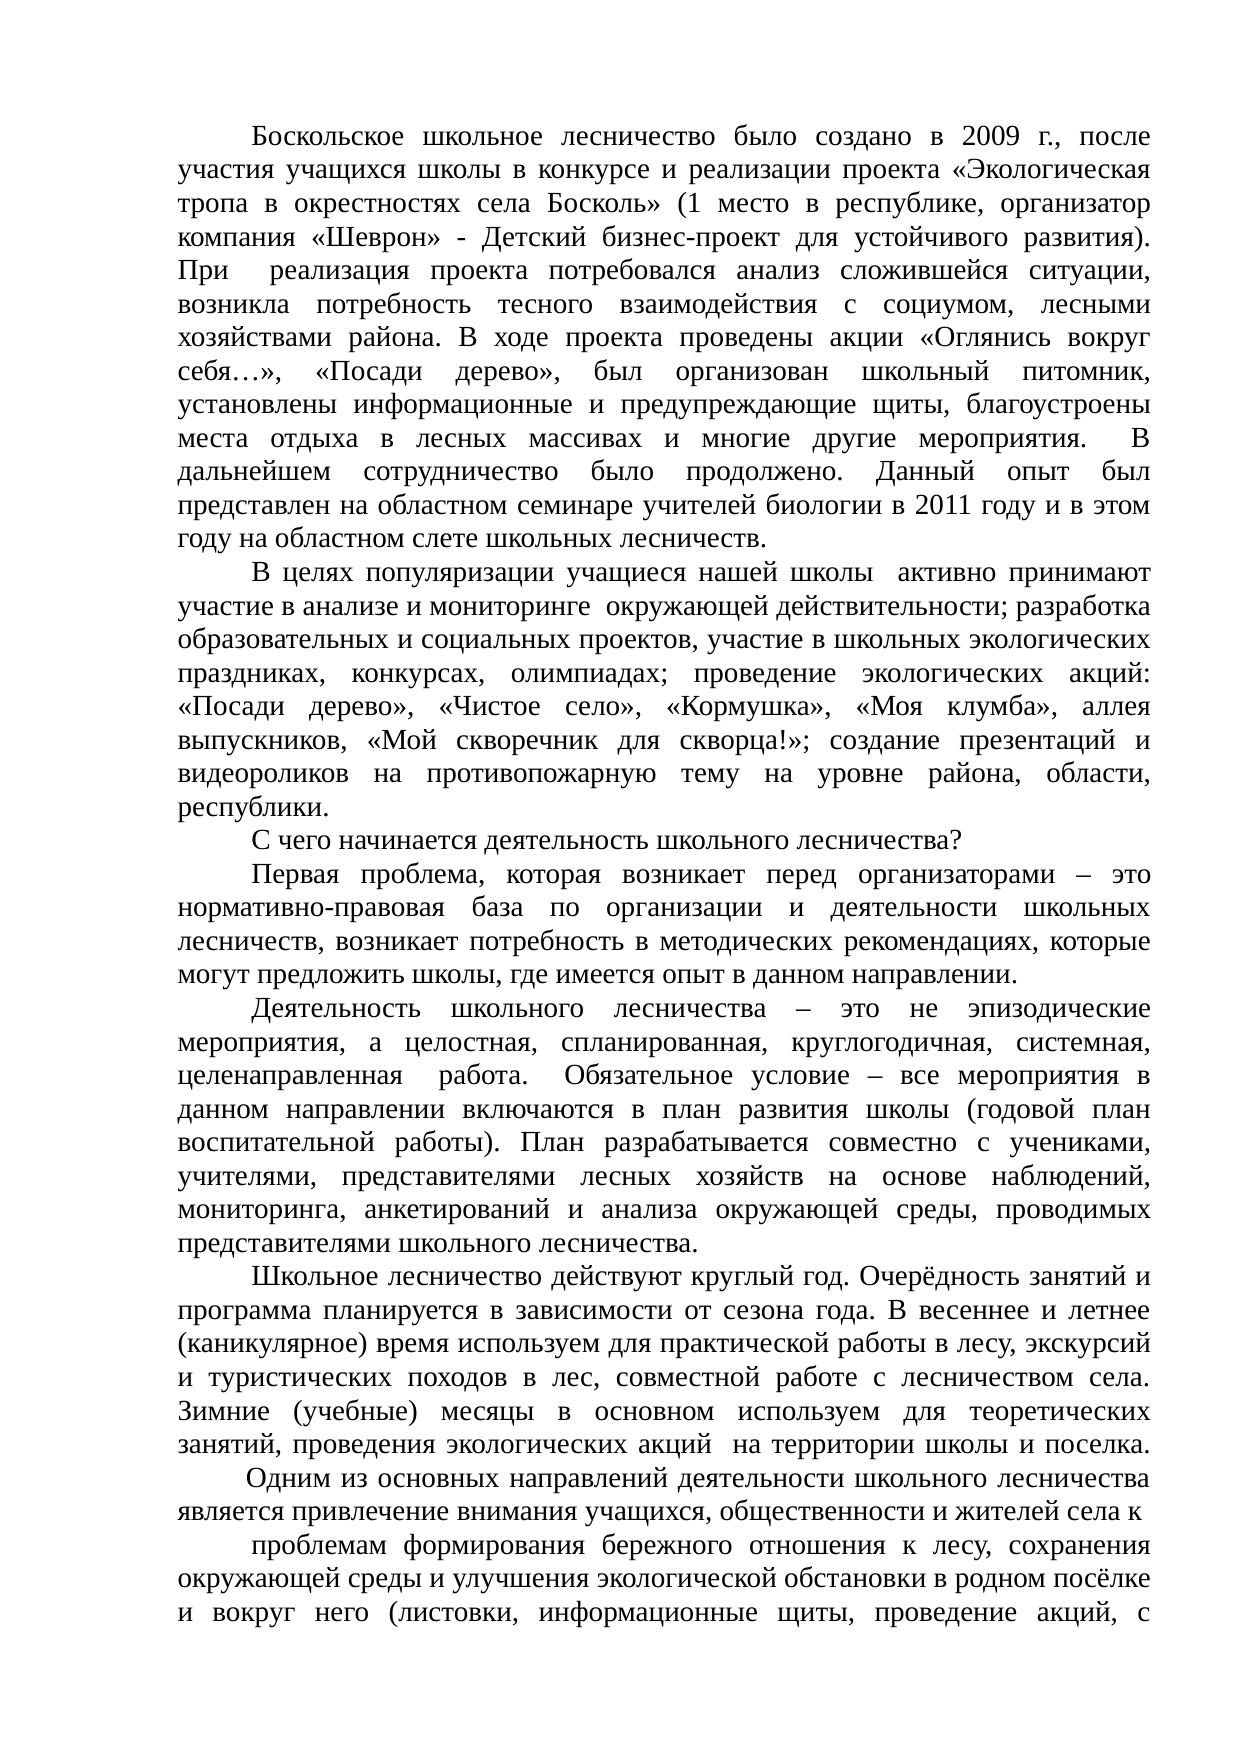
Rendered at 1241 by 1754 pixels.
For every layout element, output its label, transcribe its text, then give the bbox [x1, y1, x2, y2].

text Первая проблема, которая возникает перед организаторами – это нормативно-правовая база по организации и деятельности школьных лесничеств, возникает потребность в методических рекомендациях, которые могут предложить школы, где имеется опыт в данном направлении. [177, 856, 1152, 990]
text В целях популяризации учащиеся нашей школы активно принимают участие в анализе и мониторинге окружающей действительности; разработка образовательных и социальных проектов, участие в школьных экологических праздниках, конкурсах, олимпиадах; проведение экологических акций: «Посади дерево», «Чистое село», «Кормушка», «Моя клумба», аллея выпускников, «Мой скворечник для скворца!»; создание презентаций и видеороликов на противопожарную тему на уровне района, области, республики. [177, 554, 1152, 822]
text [177, 1527, 1152, 1627]
text Школьное лесничество действуют круглый год. Очерёдность занятий и программа планируется в зависимости от сезона года. В весеннее и летнее (каникулярное) время используем для практической работы в лесу, экскурсий и туристических походов в лес, совместной работе с лесничеством села. Зимние (учебные) месяцы в основном используем для теоретических занятий, проведения экологических акций на территории школы и поселка. Одним из основных направлений деятельности школьного лесничества является привлечение внимания учащихся, общественности и жителей села к [177, 1258, 1152, 1527]
text Боскольское школьное лесничество было создано в 2009 г., после участия учащихся школы в конкурсе и реализации проекта «Экологическая тропа в окрестностях села Босколь» (1 место в республике, организатор компания «Шеврон» - Детский бизнес-проект для устойчивого развития). При реализация проекта потребовался анализ сложившейся ситуации, возникла потребность тесного взаимодействия с социумом, лесными хозяйствами района. В ходе проекта проведены акции «Оглянись вокруг себя…», «Посади дерево», был организован школьный питомник, установлены информационные и предупреждающие щиты, благоустроены места отдыха в лесных массивах и многие другие мероприятия. В дальнейшем сотрудничество было продолжено. Данный опыт был представлен на областном семинаре учителей биологии в 2011 году и в этом году на областном слете школьных лесничеств. [177, 118, 1152, 554]
text Деятельность школьного лесничества – это не эпизодические мероприятия, а целостная, спланированная, круглогодичная, системная, целенаправленная работа. Обязательное условие – все мероприятия в данном направлении включаются в план развития школы (годовой план воспитательной работы). План разрабатывается совместно с учениками, учителями, представителями лесных хозяйств на основе наблюдений, мониторинга, анкетирований и анализа окружающей среды, проводимых представителями школьного лесничества. [177, 990, 1152, 1258]
text С чего начинается деятельность школьного лесничества? [177, 822, 1152, 856]
